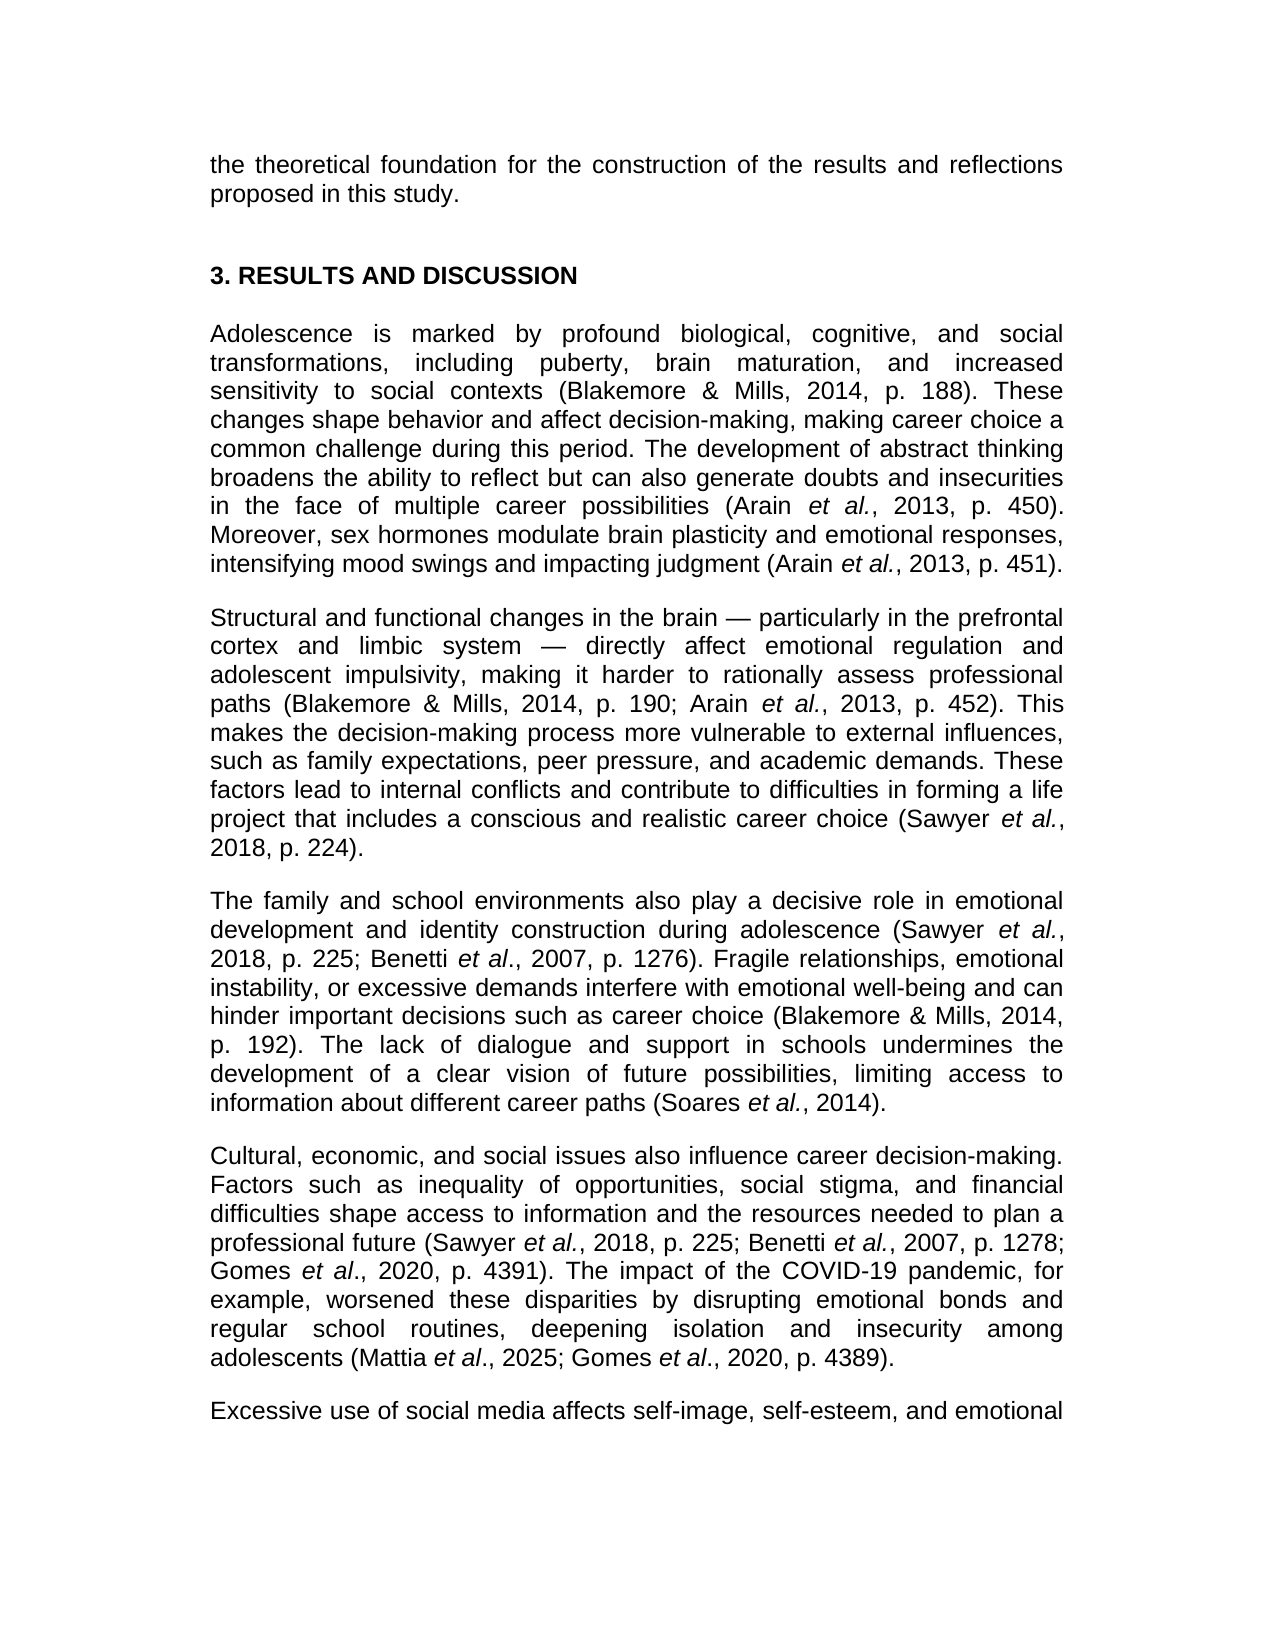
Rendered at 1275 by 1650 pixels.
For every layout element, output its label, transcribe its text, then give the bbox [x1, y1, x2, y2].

text Cultural, economic, and social issues also influence career decision-making. Factors such as inequality of opportunities, social stigma, and financial difficulties shape access to information and the resources needed to plan a professional future (Sawyer et al., 2018, p. 225; Benetti et al., 2007, p. 1278; Gomes et al., 2020, p. 4391). The impact of the COVID-19 pandemic, for example, worsened these disparities by disrupting emotional bonds and regular school routines, deepening isolation and insecurity among adolescents (Mattia et al., 2025; Gomes et al., 2020, p. 4389). [210, 1141, 1065, 1371]
text Structural and functional changes in the brain — particularly in the prefrontal cortex and limbic system — directly affect emotional regulation and adolescent impulsivity, making it harder to rationally assess professional paths (Blakemore & Mills, 2014, p. 190; Arain et al., 2013, p. 452). This makes the decision-making process more vulnerable to external influences, such as family expectations, peer pressure, and academic demands. These factors lead to internal conflicts and contribute to difficulties in forming a life project that includes a conscious and realistic career choice (Sawyer et al., 2018, p. 224). [210, 602, 1065, 861]
text The family and school environments also play a decisive role in emotional development and identity construction during adolescence (Sawyer et al., 2018, p. 225; Benetti et al., 2007, p. 1276). Fragile relationships, emotional instability, or excessive demands interfere with emotional well-being and can hinder important decisions such as career choice (Blakemore & Mills, 2014, p. 192). The lack of dialogue and support in schools undermines the development of a clear vision of future possibilities, limiting access to information about different career paths (Soares et al., 2014). [210, 886, 1065, 1116]
text 3. RESULTS AND DISCUSSION [210, 261, 1065, 290]
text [210, 1396, 1065, 1425]
text Adolescence is marked by profound biological, cognitive, and social transformations, including puberty, brain maturation, and increased sensitivity to social contexts (Blakemore & Mills, 2014, p. 188). These changes shape behavior and affect decision-making, making career choice a common challenge during this period. The development of abstract thinking broadens the ability to reflect but can also generate doubts and insecurities in the face of multiple career possibilities (Arain et al., 2013, p. 450). Moreover, sex hormones modulate brain plasticity and emotional responses, intensifying mood swings and impacting judgment (Arain et al., 2013, p. 451). [210, 319, 1065, 577]
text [210, 150, 1065, 207]
